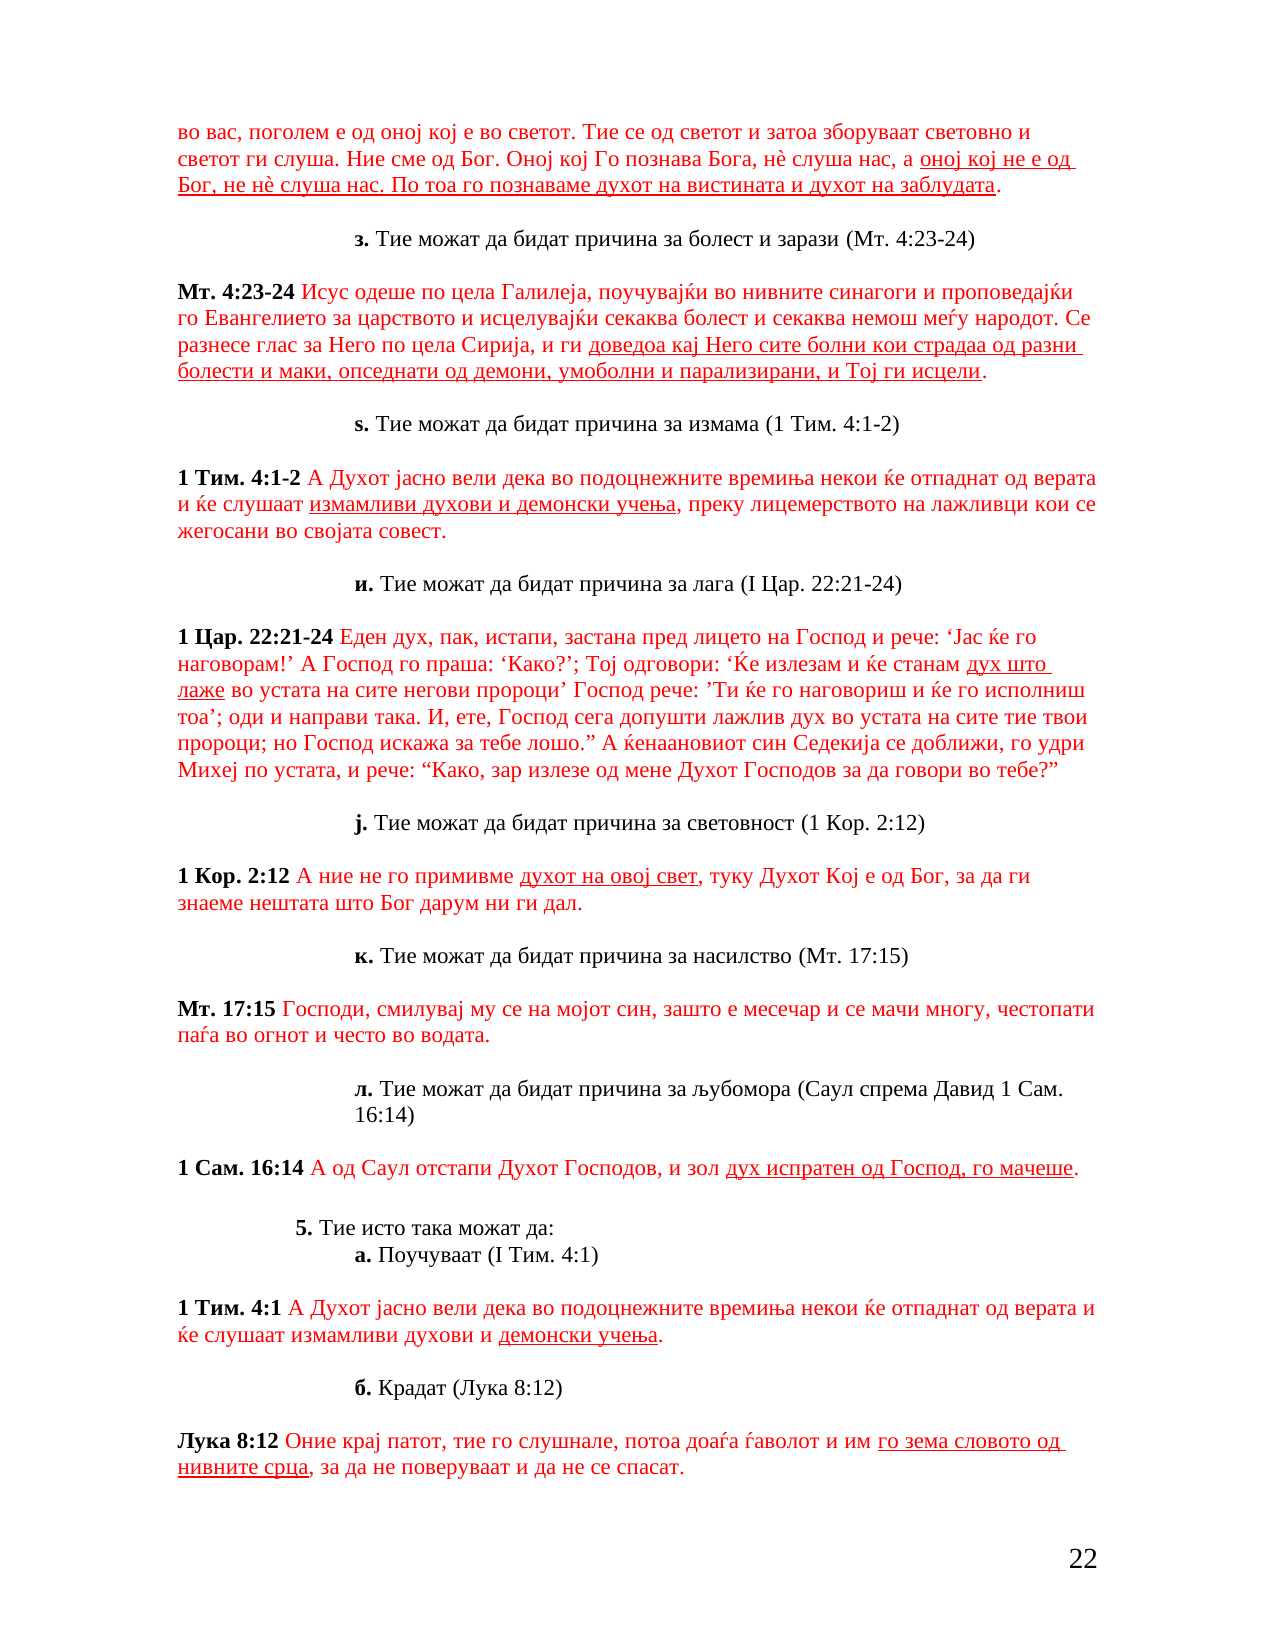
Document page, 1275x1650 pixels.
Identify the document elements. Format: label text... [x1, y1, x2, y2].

text л. Тие можат да бидат причина за љубомора (Саул спрема Давид 1 Сам. 16:14) [354, 1074, 1098, 1127]
text Мт. 17:15 Господи, смилувај му се на мојот син, зашто е месечар и се мачи многу, честопати паѓа во огнот и често во водата. [177, 995, 1098, 1048]
text Лука 8:12 Оние крај патот, тие го слушнале, потоа доаѓа ѓаволот и им го зема словото од нивните срца, за да не поверуваат и да не се спасат. [177, 1427, 1098, 1480]
text 1 Тим. 4:1 А Духот јасно вели дека во подоцнежните времиња некои ќе отпаднат од верата и ќе слушаат измамливи духови и демонски учења. [177, 1294, 1098, 1347]
text и. Тие можат да бидат причина за лага (I Цар. 22:21-24) [354, 570, 1098, 596]
text 1 Тим. 4:1-2 А Духот јасно вели дека во подоцнежните времиња некои ќе отпаднат од верата и ќе слушаат измамливи духови и демонски учења, преку лицемерството на лажливци кои се жегосани во својата совест. [177, 463, 1098, 543]
text 1 Сам. 16:14 А од Саул отстапи Духот Господов, и зол дух испратен од Господ, го мачеше. [177, 1154, 1098, 1181]
text ѕ. Тие можат да бидат причина за измама (1 Тим. 4:1-2) [354, 410, 1098, 437]
text 1 Кор. 2:12 А ние не го примивме духот на овој свет, туку Духот Кој е од Бог, за да ги знаеме нештата што Бог дарум ни ги дал. [177, 862, 1098, 915]
text Мт. 4:23-24 Исус одеше по цела Галилеја, поучувајќи во нивните синагоги и проповедајќи го Евангелието за царството и исцелувајќи секаква болест и секаква немош меѓу народот. Се разнесе глас за Него по цела Сирија, и ги доведоа кај Него сите болни кои страдаа од разни болести и маки, опседнати од демони, умоболни и парализирани, и Тој ги исцели. [177, 277, 1098, 384]
text а. Поучуваат (I Тим. 4:1) [354, 1241, 1098, 1267]
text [177, 118, 1098, 198]
text к. Тие можат да бидат причина за насилство (Мт. 17:15) [354, 942, 1098, 968]
text 5. Тие исто така можат да: [295, 1214, 1098, 1241]
text ј. Тие можат да бидат причина за световност (1 Кор. 2:12) [354, 809, 1098, 835]
text б. Крадат (Лука 8:12) [354, 1373, 1098, 1400]
text 1 Цар. 22:21-24 Еден дух, пак, истапи, застана пред лицето на Господ и рече: ‘Јас ќе го наговорам!’ А Господ го праша: ‘Како?’; Тој одговори: ‘Ќе излезам и ќе станам дух што лаже во устата на сите негови пророци’ Господ рече: ’Ти ќе го наговориш и ќе го исполниш тоа’; оди и направи така. И, ете, Господ сега допушти лажлив дух во устата на сите тие твои пророци; но Господ искажа за тебе лошо.” А ќенаановиот син Седекија се доближи, го удри Михеј по устата, и рече: “Како, зар излезе од мене Духот Господов за да говори во тебе?” [177, 623, 1098, 782]
text з. Тие можат да бидат причина за болест и зарази (Мт. 4:23-24) [354, 224, 1098, 251]
